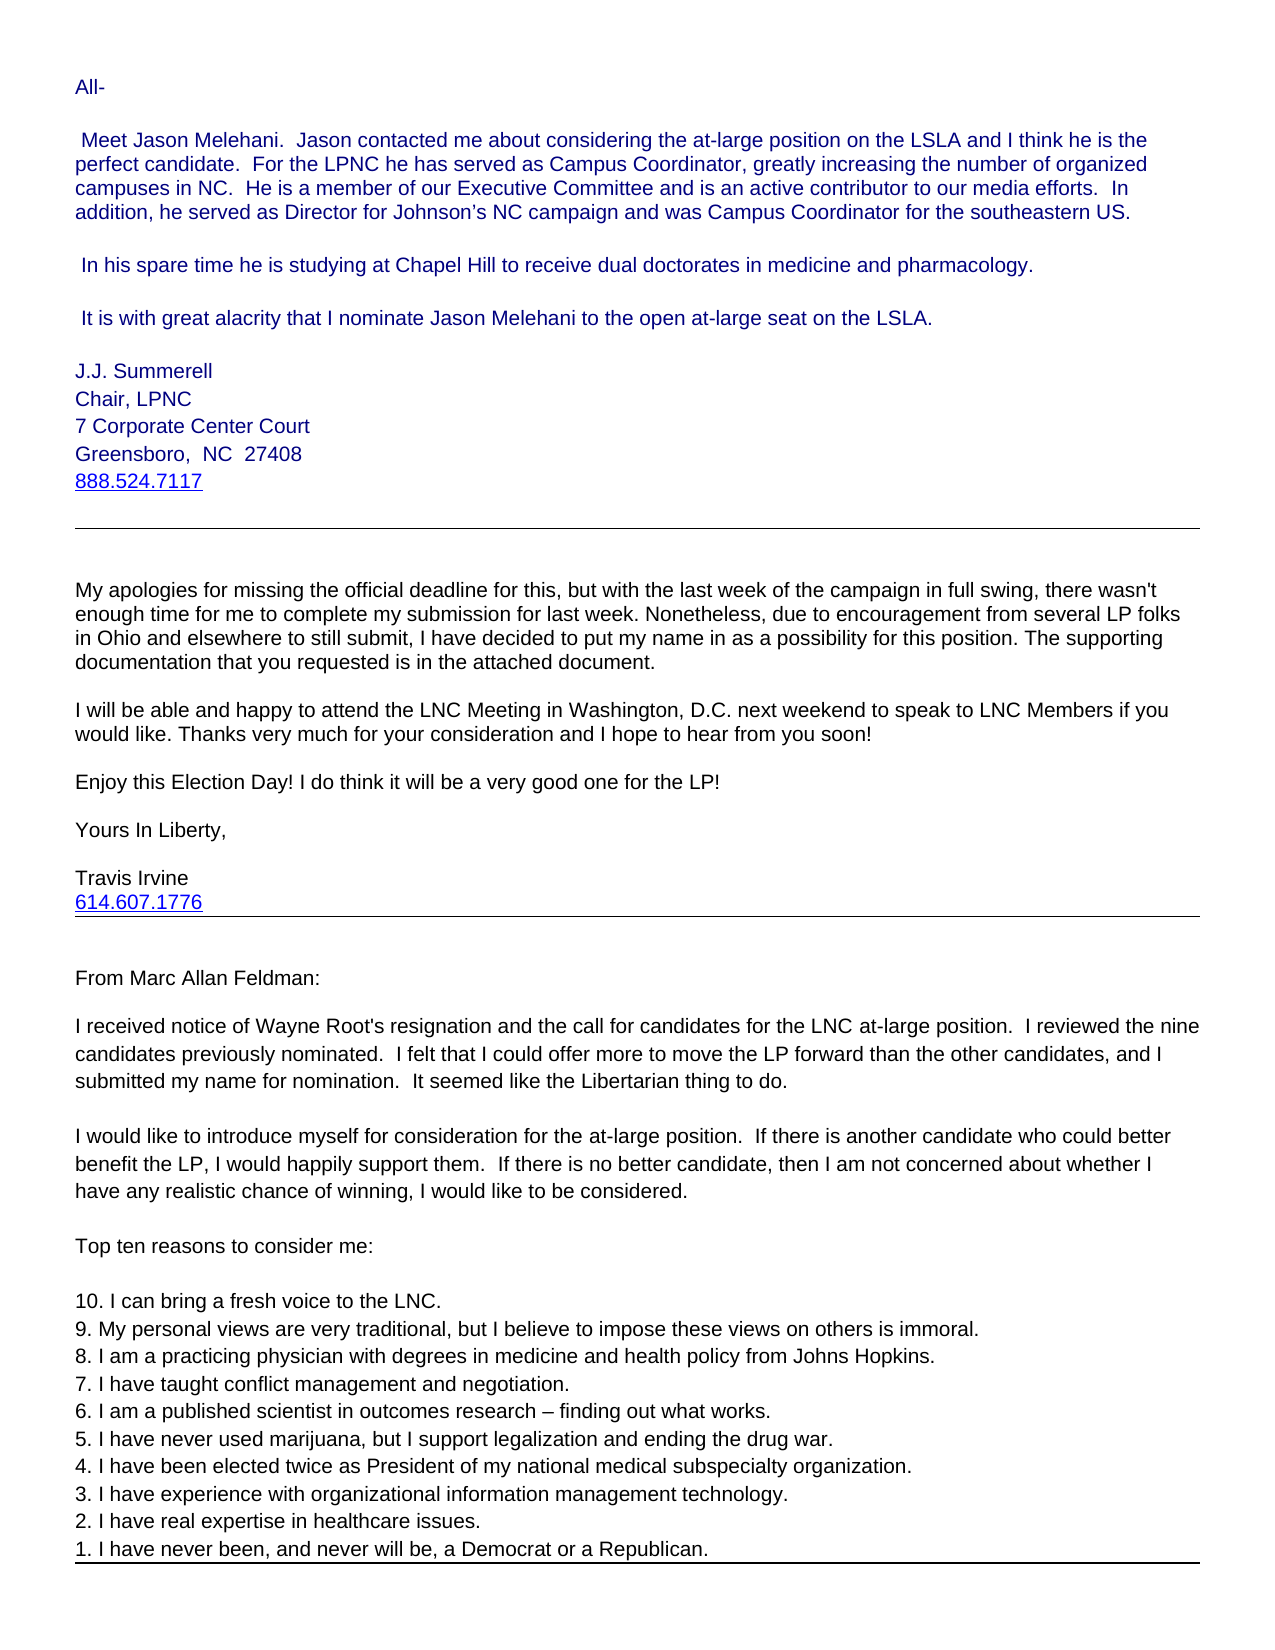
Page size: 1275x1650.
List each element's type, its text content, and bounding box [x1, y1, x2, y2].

text Meet Jason Melehani. Jason contacted me about considering the at-large position on the LSLA and I think he is the perfect candidate. For the LPNC he has served as Campus Coordinator, greatly increasing the number of organized campuses in NC. He is a member of our Executive Committee and is an active contributor to our media efforts. In addition, he served as Director for Johnson’s NC campaign and was Campus Coordinator for the southeastern US. [75, 128, 1200, 224]
text In his spare time he is studying at Chapel Hill to receive dual doctorates in medicine and pharmacology. [75, 253, 1200, 277]
text My apologies for missing the official deadline for this, but with the last week of the campaign in full swing, there wasn't enough time for me to complete my submission for last week. Nonetheless, due to encouragement from several LP folks in Ohio and elsewhere to still submit, I have decided to put my name in as a possibility for this position. The supporting documentation that you requested is in the attached document. [75, 578, 1200, 674]
text Yours In Liberty, [75, 818, 1200, 842]
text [75, 1014, 1200, 1562]
text Travis Irvine 614.607.1776 [75, 866, 1200, 916]
text J.J. Summerell Chair, LPNC 7 Corporate Center Court Greensboro, NC 27408 888.524.7117 [75, 359, 1200, 528]
text Enjoy this Election Day! I do think it will be a very good one for the LP! [75, 770, 1200, 794]
text It is with great alacrity that I nominate Jason Melehani to the open at-large seat on the LSLA. [75, 306, 1200, 330]
text All- [75, 75, 1200, 99]
text I will be able and happy to attend the LNC Meeting in Washington, D.C. next weekend to speak to LNC Members if you would like. Thanks very much for your consideration and I hope to hear from you soon! [75, 698, 1200, 746]
text From Marc Allan Feldman: [75, 966, 1200, 989]
